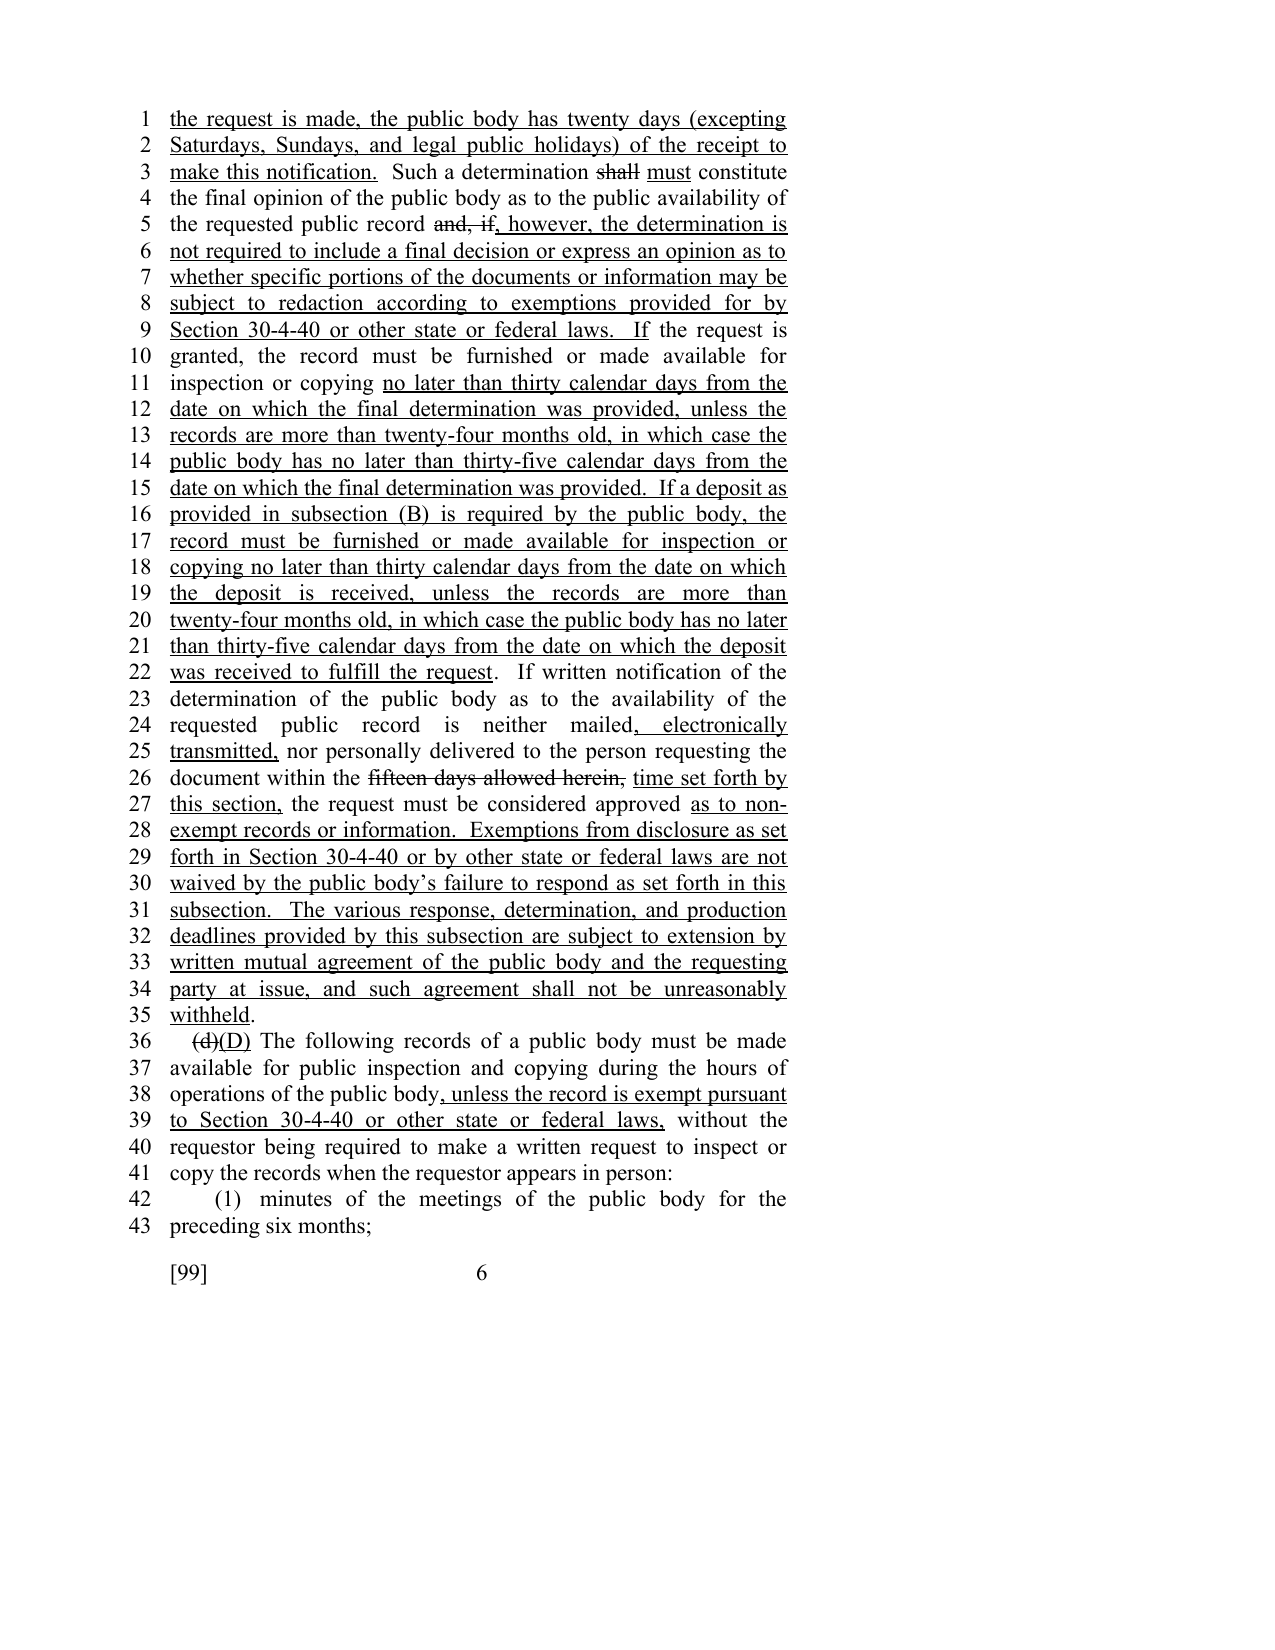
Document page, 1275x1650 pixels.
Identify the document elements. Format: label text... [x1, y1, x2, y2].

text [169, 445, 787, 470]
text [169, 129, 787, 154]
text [169, 155, 787, 260]
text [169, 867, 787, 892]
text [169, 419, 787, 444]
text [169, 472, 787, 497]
text (d)(D) The following records of a public body must be made available for public inspection and copying during the hours of operations of the public body, unless the record is exempt pursuant to Section 30-4-40 or other state or federal laws, without the requestor being required to make a written request to inspect or copy the records when the requestor appears in person: [169, 1027, 787, 1186]
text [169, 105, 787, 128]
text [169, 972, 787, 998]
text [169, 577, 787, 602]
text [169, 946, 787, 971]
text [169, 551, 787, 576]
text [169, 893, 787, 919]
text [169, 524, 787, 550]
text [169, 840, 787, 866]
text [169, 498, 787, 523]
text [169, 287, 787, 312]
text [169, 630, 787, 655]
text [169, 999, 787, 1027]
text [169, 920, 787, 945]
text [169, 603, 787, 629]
text (1) minutes of the meetings of the public body for the preceding six months; [169, 1186, 787, 1238]
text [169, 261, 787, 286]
